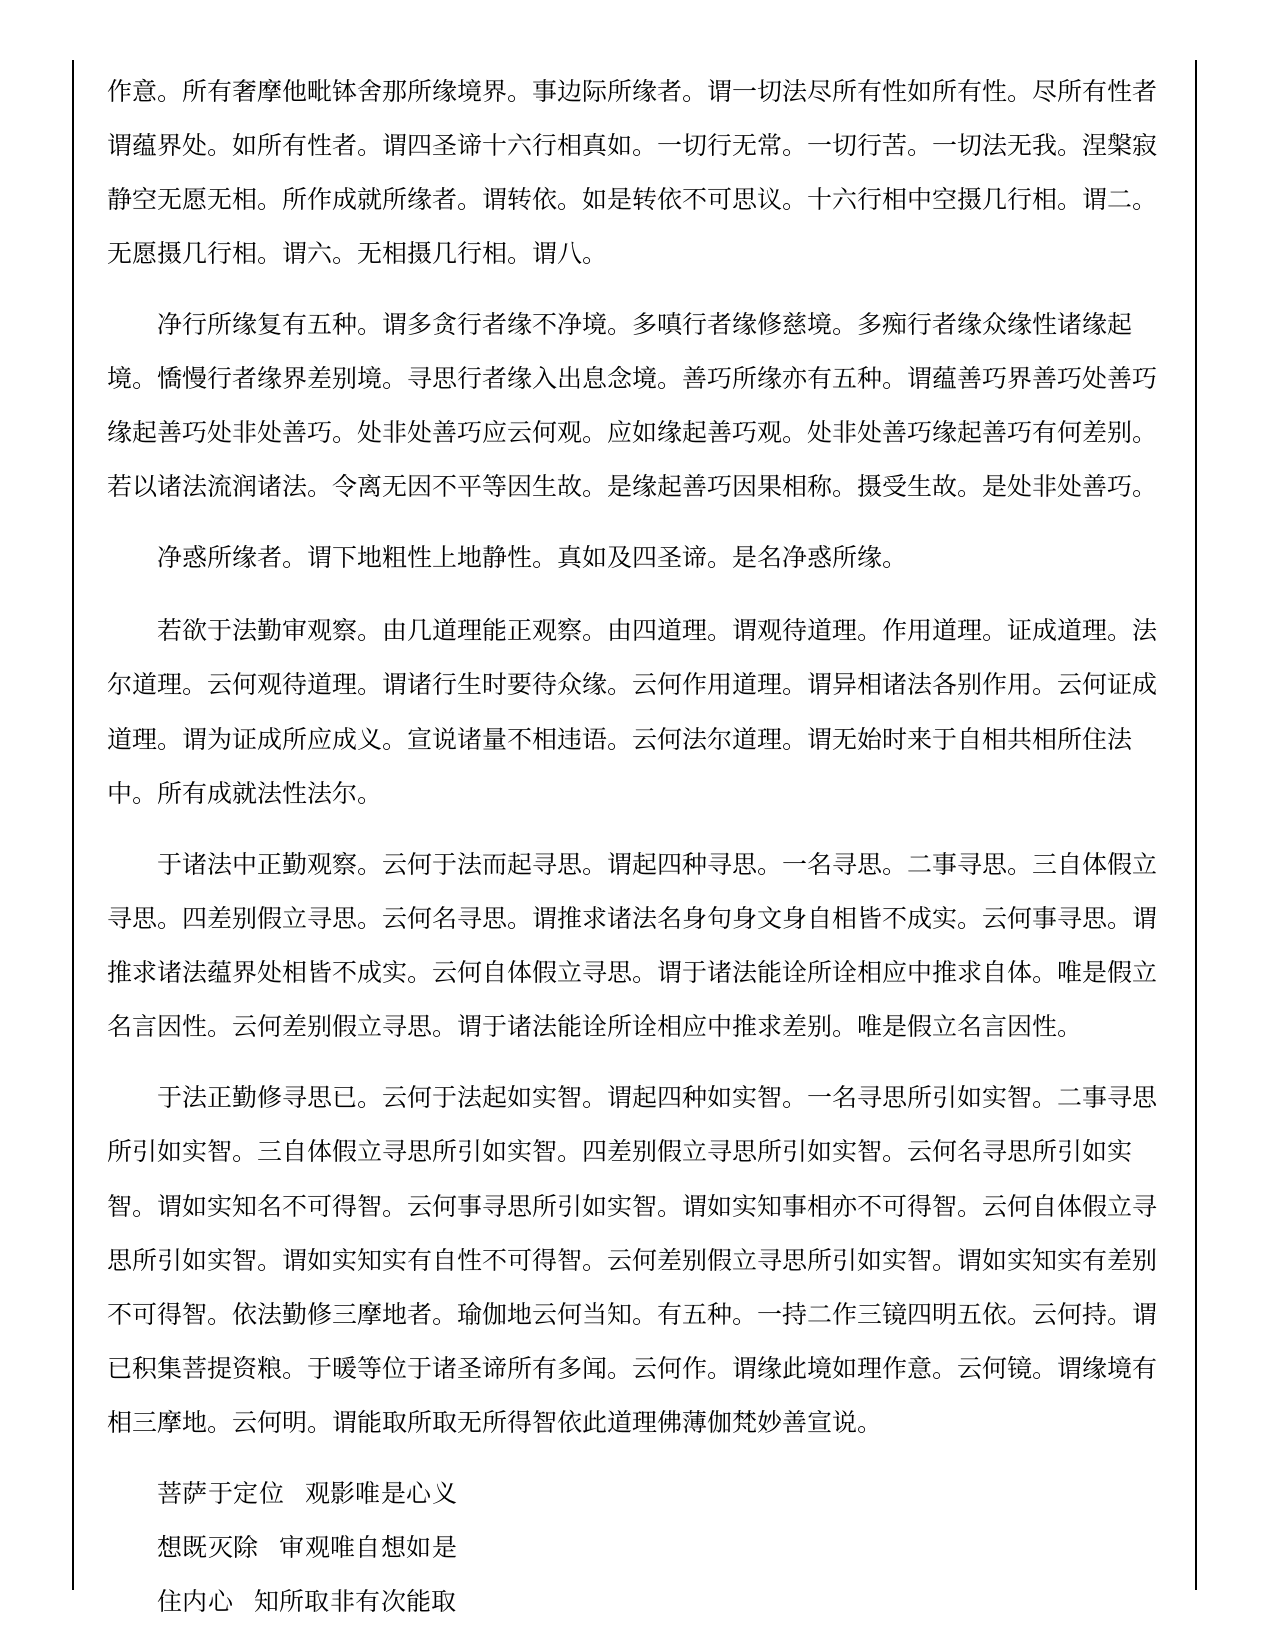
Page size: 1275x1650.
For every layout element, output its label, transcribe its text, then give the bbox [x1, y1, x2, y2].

text 于法正勤修寻思已。云何于法起如实智。谓起四种如实智。一名寻思所引如实智。二事寻思所引如实智。三自体假立寻思所引如实智。四差别假立寻思所引如实智。云何名寻思所引如实 智。谓如实知名不可得智。云何事寻思所引如实智。谓如实知事相亦不可得智。云何自体假立寻思所引如实智。谓如实知实有自性不可得智。云何差别假立寻思所引如实智。谓如实知实有差别不可得智。依法勤修三摩地者。瑜伽地云何当知。有五种。一持二作三镜四明五依。云何持。谓已积集菩提资粮。于暖等位于诸圣谛所有多闻。云何作。谓缘此境如理作意。云何镜。谓缘境有相三摩地。云何明。谓能取所取无所得智依此道理佛薄伽梵妙善宣说。 [107, 1078, 1159, 1439]
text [157, 1474, 458, 1618]
text 作意。所有奢摩他毗钵舍那所缘境界。事边际所缘者。谓一切法尽所有性如所有性。尽所有性者谓蕴界处。如所有性者。谓四圣谛十六行相真如。一切行无常。一切行苦。一切法无我。涅槃寂静空无愿无相。所作成就所缘者。谓转依。如是转依不可思议。十六行相中空摄几行相。谓二。无愿摄几行相。谓六。无相摄几行相。谓八。 [107, 71, 1159, 269]
text 于诸法中正勤观察。云何于法而起寻思。谓起四种寻思。一名寻思。二事寻思。三自体假立寻思。四差别假立寻思。云何名寻思。谓推求诸法名身句身文身自相皆不成实。云何事寻思。谓推求诸法蕴界处相皆不成实。云何自体假立寻思。谓于诸法能诠所诠相应中推求自体。唯是假立名言因性。云何差别假立寻思。谓于诸法能诠所诠相应中推求差别。唯是假立名言因性。 [107, 844, 1159, 1043]
text 净惑所缘者。谓下地粗性上地静性。真如及四圣谛。是名净惑所缘。 [157, 538, 1173, 574]
text 若欲于法勤审观察。由几道理能正观察。由四道理。谓观待道理。作用道理。证成道理。法尔道理。云何观待道理。谓诸行生时要待众缘。云何作用道理。谓异相诸法各别作用。云何证成道理。谓为证成所应成义。宣说诸量不相违语。云何法尔道理。谓无始时来于自相共相所住法 中。所有成就法性法尔。 [107, 611, 1159, 809]
text 净行所缘复有五种。谓多贪行者缘不净境。多嗔行者缘修慈境。多痴行者缘众缘性诸缘起 境。憍慢行者缘界差别境。寻思行者缘入出息念境。善巧所缘亦有五种。谓蕴善巧界善巧处善巧缘起善巧处非处善巧。处非处善巧应云何观。应如缘起善巧观。处非处善巧缘起善巧有何差别。若以诸法流润诸法。令离无因不平等因生故。是缘起善巧因果相称。摄受生故。是处非处善巧。 [107, 304, 1159, 503]
